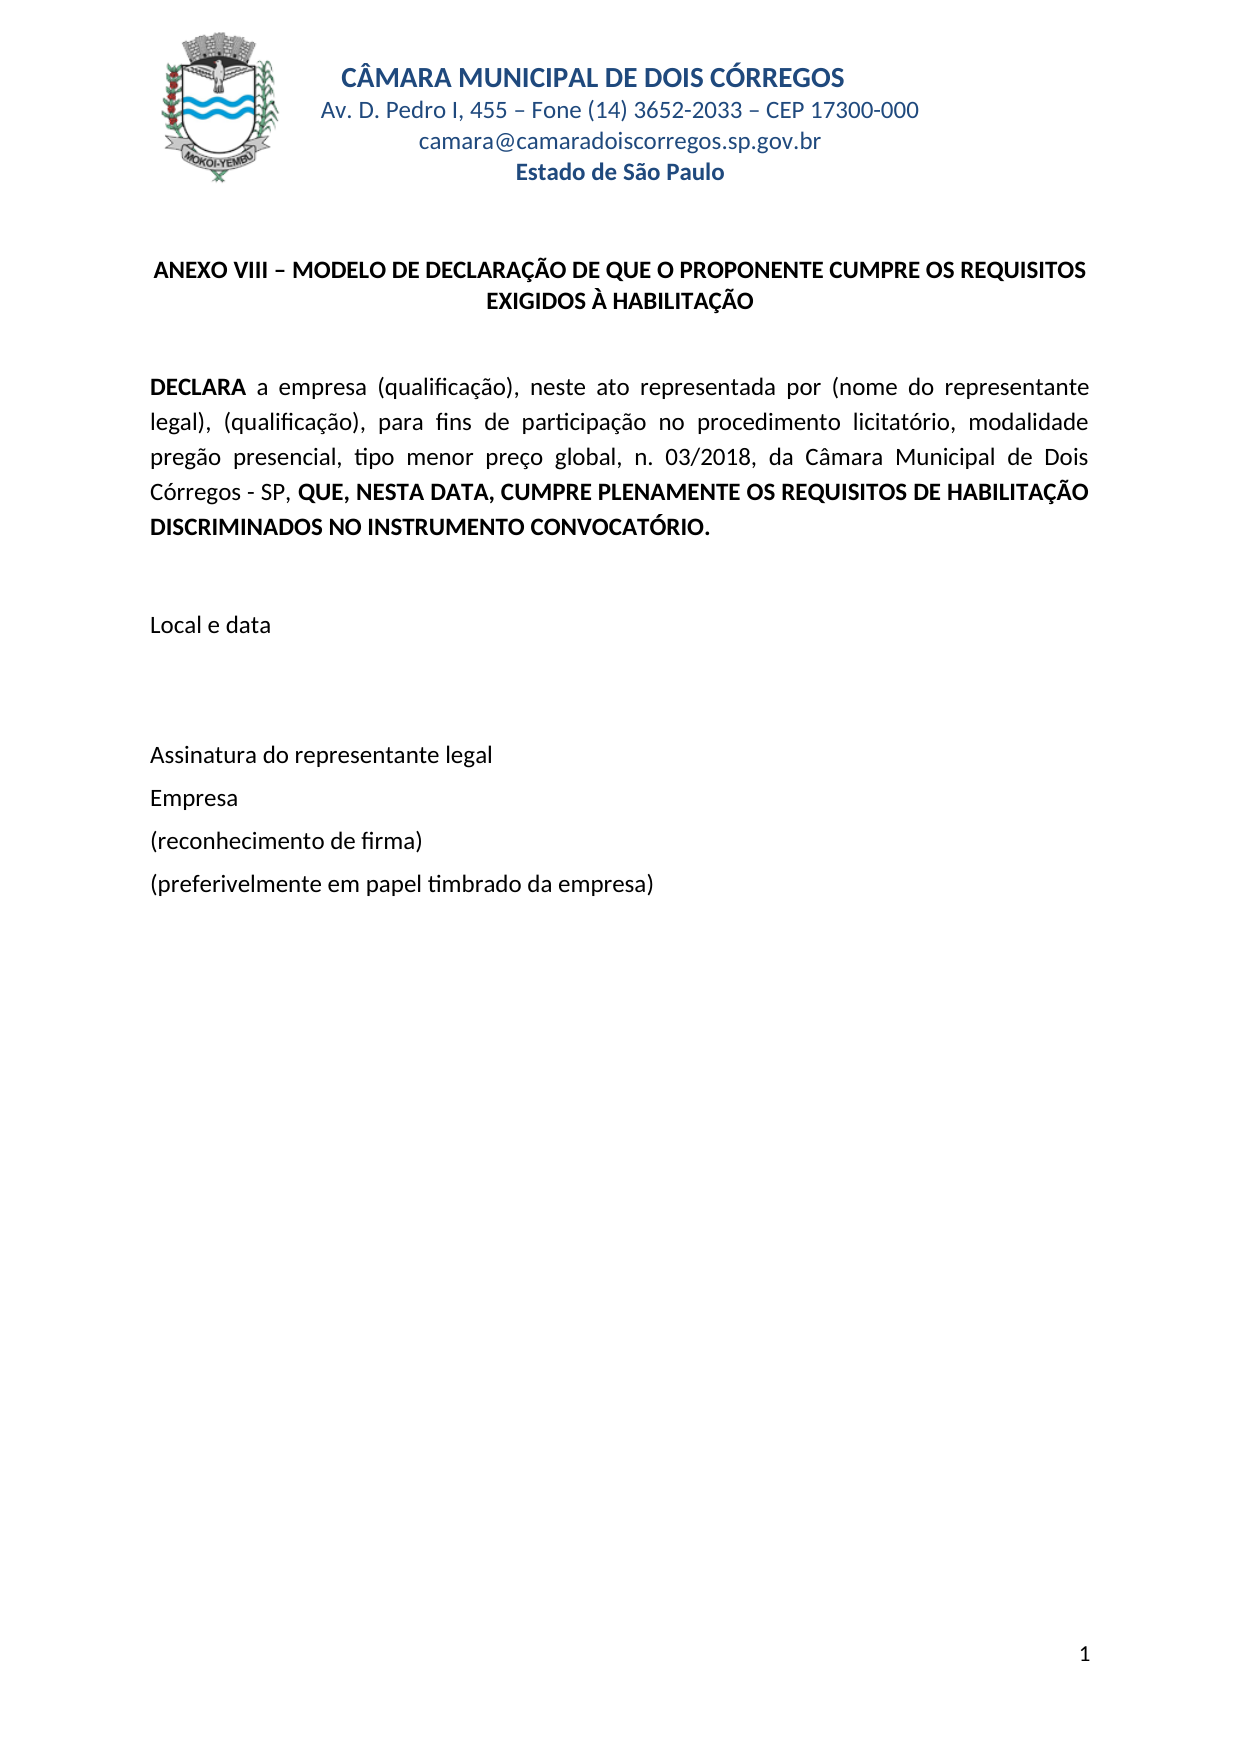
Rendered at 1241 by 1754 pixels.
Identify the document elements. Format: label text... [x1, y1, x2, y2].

text Empresa [150, 782, 1090, 812]
text DECLARA a empresa (qualificação), neste ato representada por (nome do representante legal), (qualificação), para fins de participação no procedimento licitatório, modalidade pregão presencial, tipo menor preço global, n. 03/2018, da Câmara Municipal de Dois Córregos - SP, QUE, NESTA DATA, CUMPRE PLENAMENTE OS REQUISITOS DE HABILITAÇÃO DISCRIMINADOS NO INSTRUMENTO CONVOCATÓRIO. [150, 371, 1090, 541]
text ANEXO VIII – MODELO DE DECLARAÇÃO DE QUE O PROPONENTE CUMPRE OS REQUISITOS EXIGIDOS À HABILITAÇÃO [150, 254, 1090, 315]
text Local e data [150, 610, 1090, 640]
text (reconhecimento de firma) [150, 825, 1090, 855]
text (preferivelmente em papel timbrado da empresa) [150, 868, 1090, 898]
picture [158, 30, 283, 186]
text Assinatura do representante legal [150, 739, 1090, 769]
